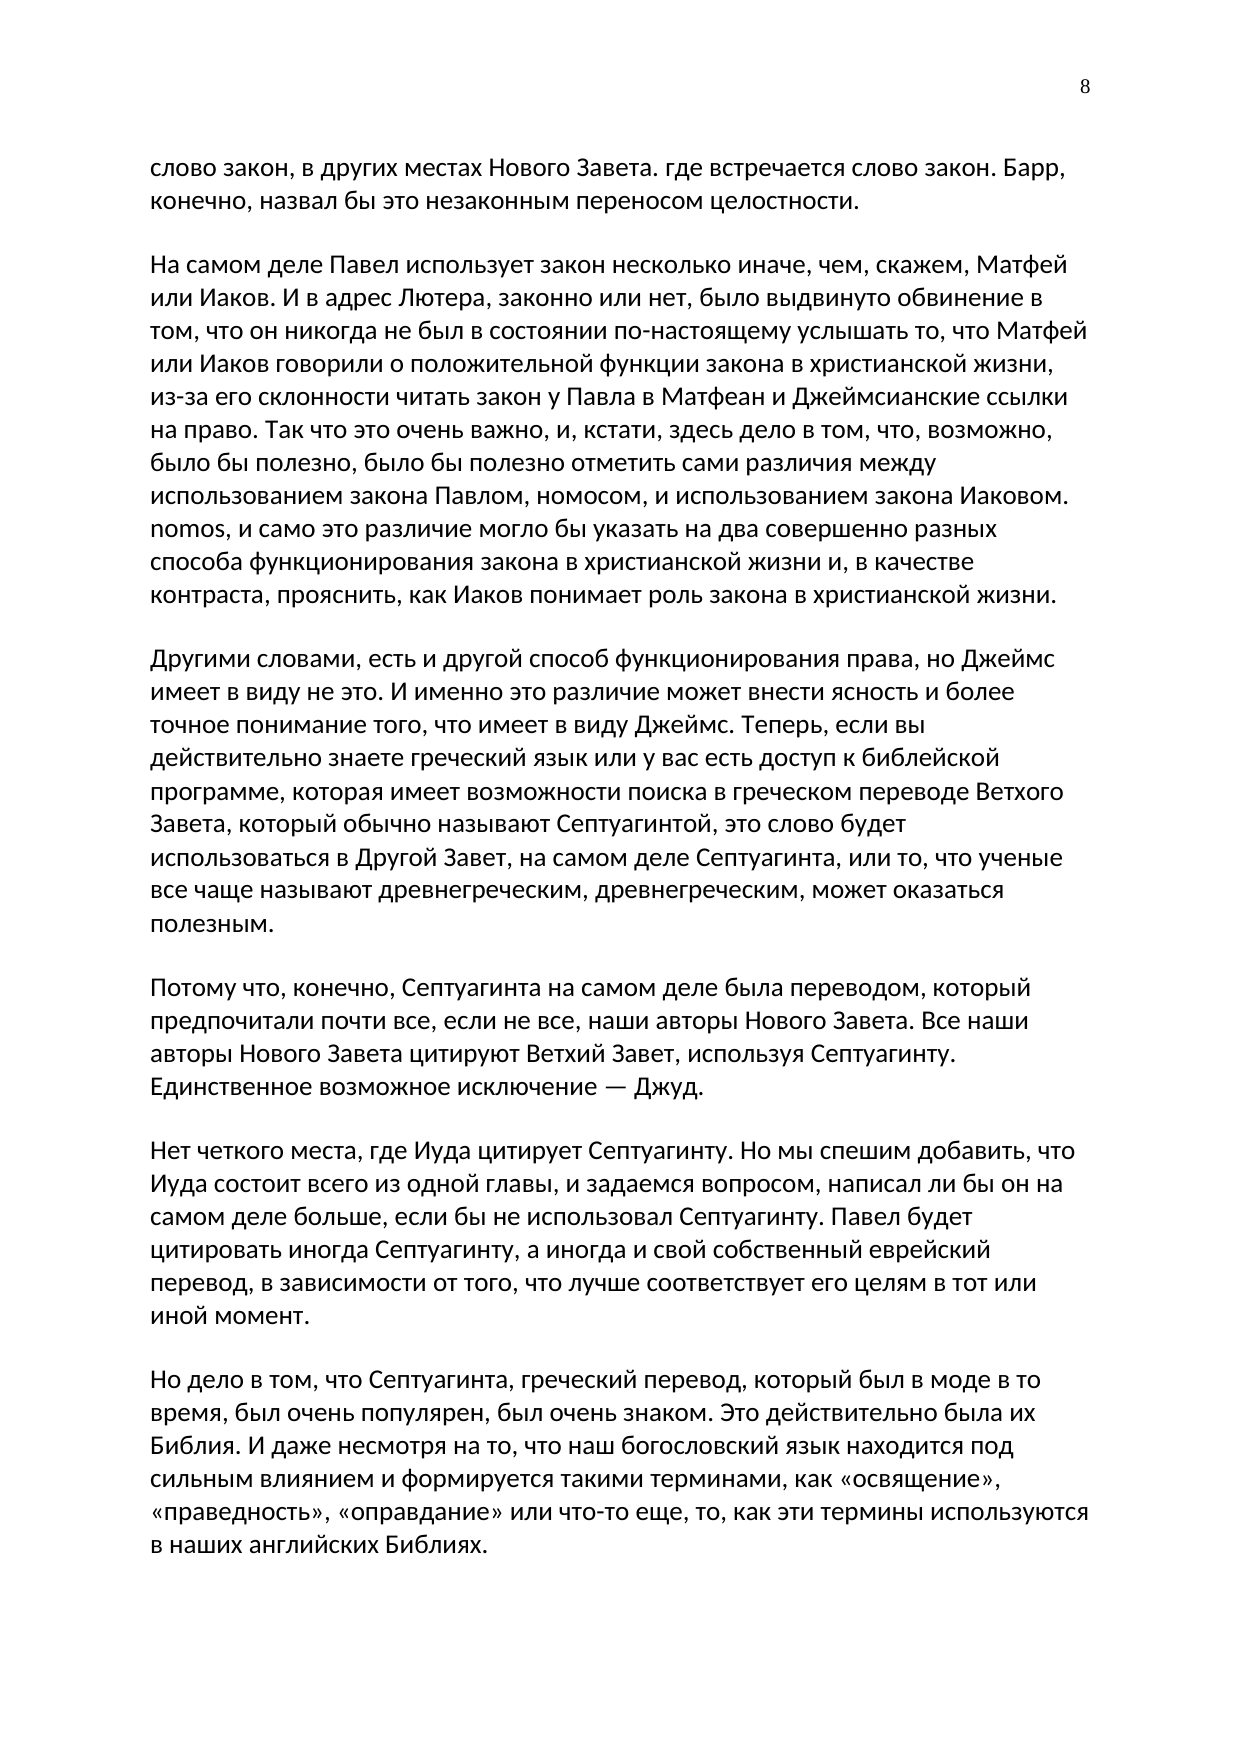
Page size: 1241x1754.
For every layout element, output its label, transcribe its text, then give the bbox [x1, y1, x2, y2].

text Но дело в том, что Септуагинта, греческий перевод, который был в моде в то время, был очень популярен, был очень знаком. Это действительно была их Библия. И даже несмотря на то, что наш богословский язык находится под сильным влиянием и формируется такими терминами, как «освящение», «праведность», «оправдание» или что-то еще, то, как эти термины используются в наших английских Библиях. [150, 1362, 1090, 1561]
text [150, 150, 1090, 216]
text Потому что, конечно, Септуагинта на самом деле была переводом, который предпочитали почти все, если не все, наши авторы Нового Завета. Все наши авторы Нового Завета цитируют Ветхий Завет, используя Септуагинту. Единственное возможное исключение — Джуд. [150, 970, 1090, 1102]
text Другими словами, есть и другой способ функционирования права, но Джеймс имеет в виду не это. И именно это различие может внести ясность и более точное понимание того, что имеет в виду Джеймс. Теперь, если вы действительно знаете греческий язык или у вас есть доступ к библейской программе, которая имеет возможности поиска в греческом переводе Ветхого Завета, который обычно называют Септуагинтой, это слово будет использоваться в Другой Завет, на самом деле Септуагинта, или то, что ученые все чаще называют древнегреческим, древнегреческим, может оказаться полезным. [150, 642, 1090, 939]
text На самом деле Павел использует закон несколько иначе, чем, скажем, Матфей или Иаков. И в адрес Лютера, законно или нет, было выдвинуто обвинение в том, что он никогда не был в состоянии по-настоящему услышать то, что Матфей или Иаков говорили о положительной функции закона в христианской жизни, из-за его склонности читать закон у Павла в Матфеан и Джеймсианские ссылки на право. Так что это очень важно, и, кстати, здесь дело в том, что, возможно, было бы полезно, было бы полезно отметить сами различия между использованием закона Павлом, номосом, и использованием закона Иаковом. nomos, и само это различие могло бы указать на два совершенно разных способа функционирования закона в христианской жизни и, в качестве контраста, прояснить, как Иаков понимает роль закона в христианской жизни. [150, 247, 1090, 610]
text Нет четкого места, где Иуда цитирует Септуагинту. Но мы спешим добавить, что Иуда состоит всего из одной главы, и задаемся вопросом, написал ли бы он на самом деле больше, если бы не использовал Септуагинту. Павел будет цитировать иногда Септуагинту, а иногда и свой собственный еврейский перевод, в зависимости от того, что лучше соответствует его целям в тот или иной момент. [150, 1133, 1090, 1331]
